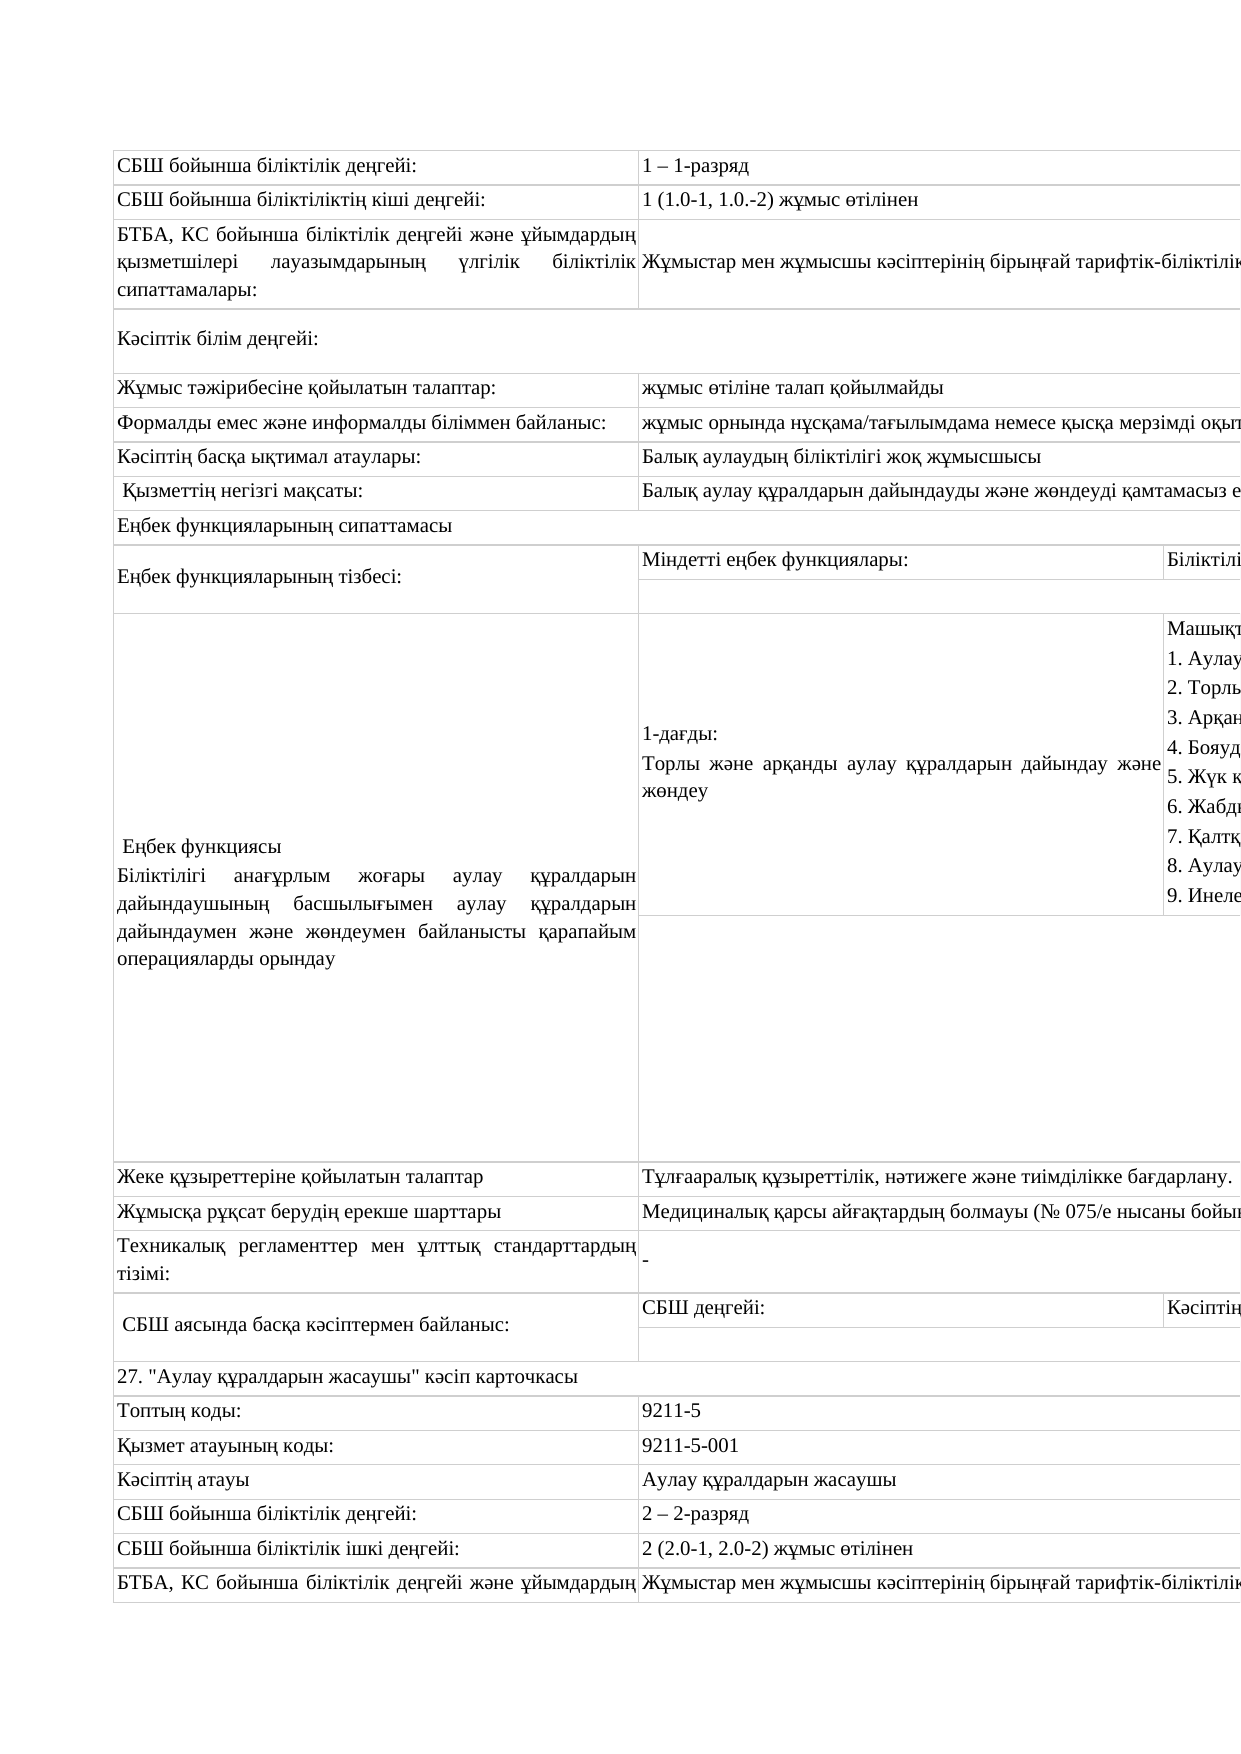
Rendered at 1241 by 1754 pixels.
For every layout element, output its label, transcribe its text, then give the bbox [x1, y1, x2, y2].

table_cell 1 – 1-разряд [639, 151, 1240, 184]
table_cell СБШ бойынша біліктілік ішкі деңгейі: [114, 1534, 638, 1567]
table_cell Техникалық регламенттер мен ұлттық стандарттардың тізімі: [114, 1231, 638, 1292]
table_cell Аулау құралдарын жасаушы [639, 1465, 1240, 1498]
table_cell Еңбек функцияларының сипаттамасы [114, 511, 1240, 544]
table_cell 2 – 2-разряд [639, 1500, 1240, 1533]
table_cell СБШ бойынша біліктілік деңгейі: [114, 1500, 638, 1533]
table_cell СБШ бойынша біліктіліктің кіші деңгейі: [114, 186, 638, 219]
table_cell Жұмыстар мен жұмысшы кәсіптерінің бірыңғай тарифтік-біліктілік анықтамалығының 6 және 7-тармақтары. [639, 220, 1240, 308]
table_cell СБШ аясында басқа кәсіптермен байланыс: [114, 1294, 638, 1361]
table_cell Балық аулау құралдарын дайындауды және жөндеуді қамтамасыз ету [639, 477, 1240, 510]
table_cell Формалды емес және информалды біліммен байланыс: [114, 408, 638, 441]
table_cell СБШ деңгейі: [639, 1294, 1163, 1327]
table_cell 2 (2.0-1, 2.0-2) жұмыс өтілінен [639, 1534, 1240, 1567]
table_cell Жұмыс тәжірибесіне қойылатын талаптар: [114, 374, 638, 407]
table_cell Медициналық қарсы айғақтардың болмауы (№ 075/е нысаны бойынша берілген медициналық анықтама (дәрігерлік кәсіби-консультациялық қорытынды)), еңбек қауіпсіздігі және еңбекті қорғау бойынша нұсқамадан өту, соттылығының болуы не болмауы туралы анықтама [639, 1197, 1240, 1230]
table_cell Жеке құзыреттеріне қойылатын талаптар [114, 1163, 638, 1196]
table_cell Еңбек функцияларының тізбесі: [114, 546, 638, 613]
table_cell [639, 1569, 1240, 1602]
table_cell Кәсіптің атауы [114, 1465, 638, 1498]
table_cell Балық аулаудың біліктілігі жоқ жұмысшысы [639, 443, 1240, 476]
table_cell жұмыс өтіліне талап қойылмайды [639, 374, 1240, 407]
table_cell Қызмет атауының коды: [114, 1431, 638, 1464]
table_cell 9211-5 [639, 1397, 1240, 1430]
table_cell Кәсіптің басқа ықтимал атаулары: [114, 443, 638, 476]
table_cell Еңбек функциясы Біліктілігі анағұрлым жоғары аулау құралдарын дайындаушының басшылығымен аулау құралдарын дайындаумен және жөндеумен байланысты қарапайым операцияларды орындау [114, 614, 638, 1161]
table_cell 1-дағды: Торлы және арқанды аулау құралдарын дайындау және жөндеу [639, 614, 1163, 914]
table_cell Топтың коды: [114, 1397, 638, 1430]
table_cell Тұлғааралық құзыреттілік, нәтижеге және тиімділікке бағдарлану. [639, 1163, 1240, 1196]
table_cell - [639, 1231, 1240, 1292]
table_cell жұмыс орнында нұсқама/тағылымдама немесе қысқа мерзімді оқыту [639, 408, 1240, 441]
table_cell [114, 1569, 638, 1602]
table_cell БТБА, КС бойынша біліктілік деңгейі және ұйымдардың қызметшілері лауазымдарының үлгілік біліктілік сипаттамалары: [114, 220, 638, 308]
table_cell Кәсіптің атауы: [1164, 1294, 1240, 1327]
table_cell Жұмысқа рұқсат берудің ерекше шарттары [114, 1197, 638, 1230]
table_cell 9211-5-001 [639, 1431, 1240, 1464]
table_cell 1 (1.0-1, 1.0.-2) жұмыс өтілінен [639, 186, 1240, 219]
table_cell Қызметтің негізгі мақсаты: [114, 477, 638, 510]
table_cell Міндетті еңбек функциялары: [639, 546, 1163, 579]
table_cell Кәсіптік білім деңгейі: [114, 310, 1240, 372]
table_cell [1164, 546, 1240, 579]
table_cell СБШ бойынша біліктілік деңгейі: [114, 151, 638, 184]
table_cell 27. "Аулау құралдарын жасаушы" кәсіп карточкасы [114, 1362, 1240, 1395]
